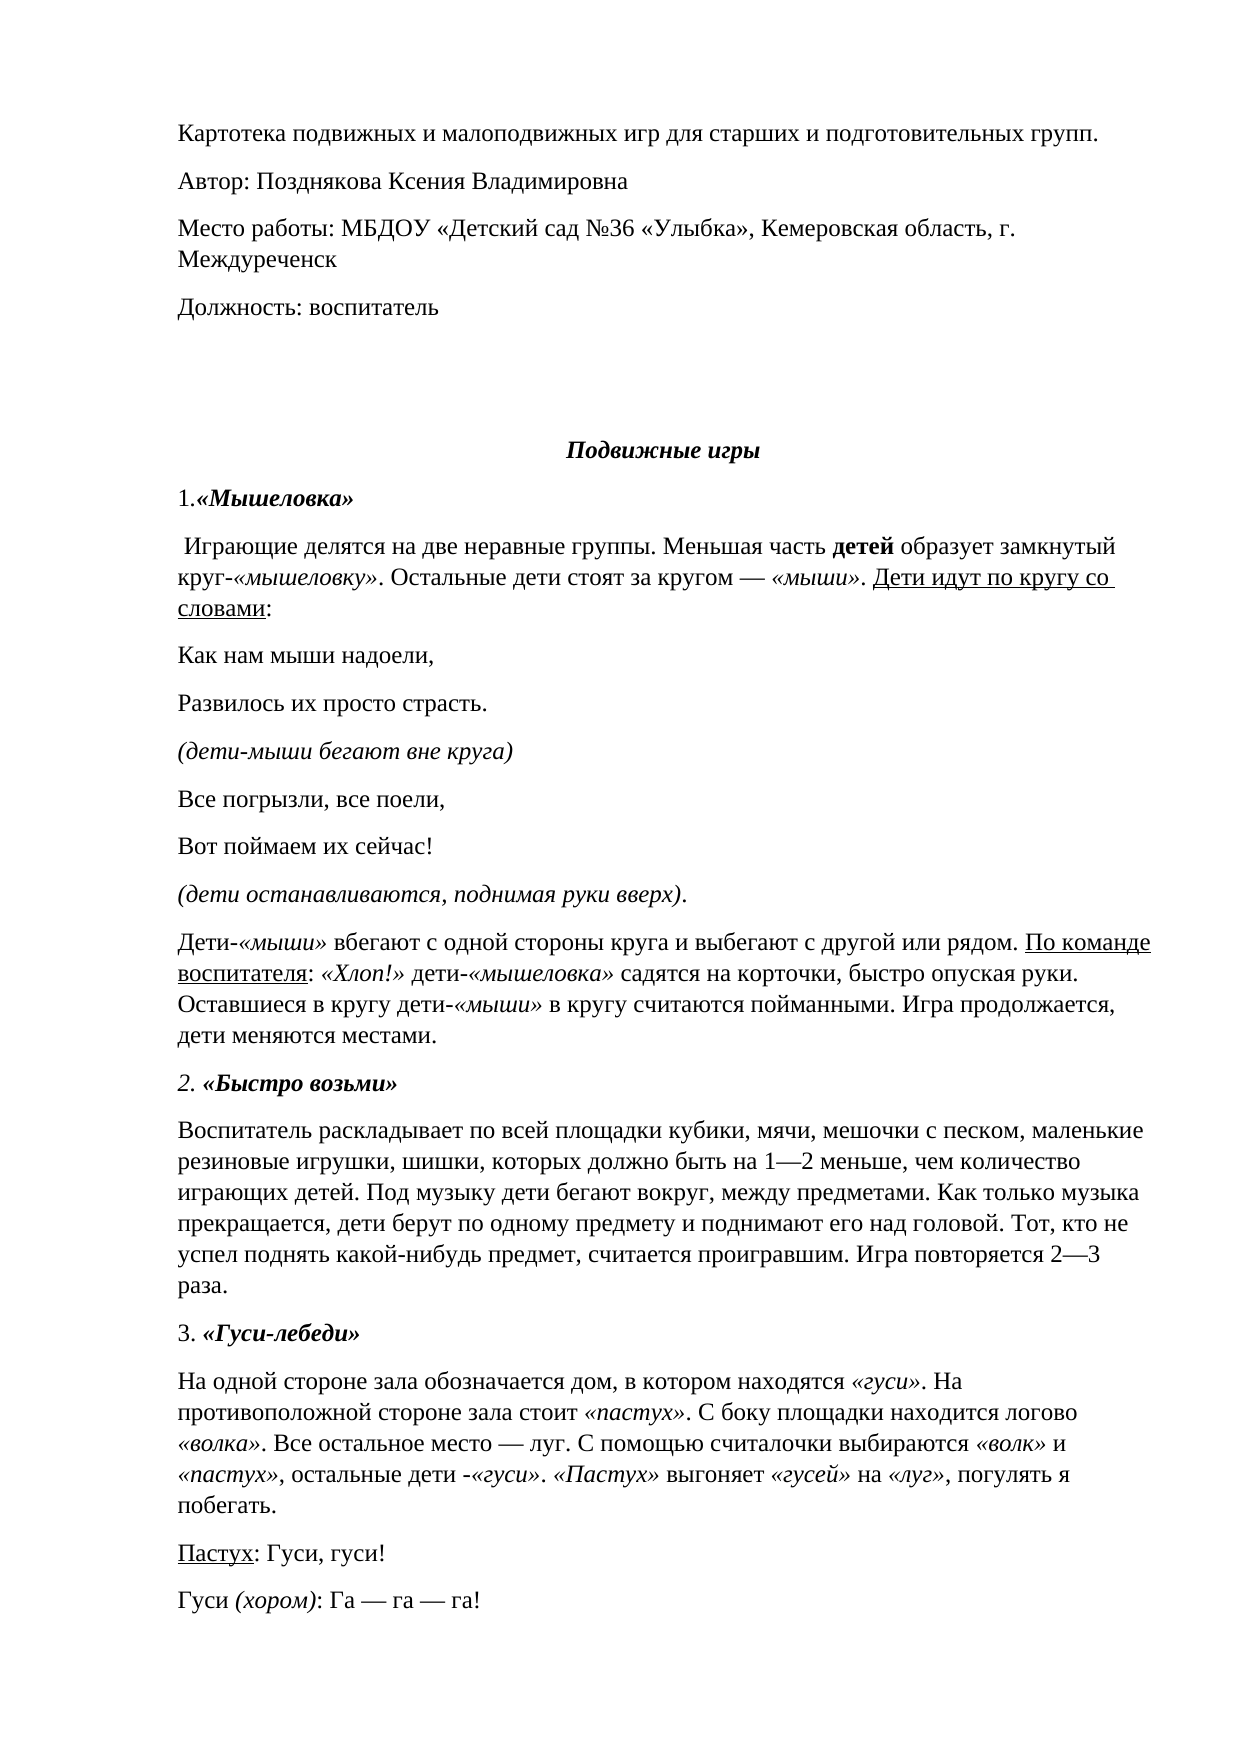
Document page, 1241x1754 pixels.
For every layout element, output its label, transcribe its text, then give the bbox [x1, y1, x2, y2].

text (дети останавливаются, поднимая руки вверх). [177, 879, 1152, 908]
text Картотека подвижных и малоподвижных игр для старших и подготовительных групп. [177, 118, 1152, 147]
text Дети-«мыши» вбегают с одной стороны круга и выбегают с другой или рядом. По команде воспитателя: «Хлоп!» дети-«мышеловка» садятся на корточки, быстро опуская руки. Оставшиеся в кругу дети-«мыши» в кругу считаются пойманными. Игра продолжается, дети меняются местами. [177, 927, 1152, 1049]
text На одной стороне зала обозначается дом, в котором находятся «гуси». На противоположной стороне зала стоит «пастух». С боку площадки находится логово «волка». Все остальное место — луг. С помощью считалочки выбираются «волк» и «пастух», остальные дети -«гуси». «Пастух» выгоняет «гусей» на «луг», погулять я побегать. [177, 1366, 1152, 1519]
text Развилось их просто страсть. [177, 688, 1152, 717]
text Играющие делятся на две неравные группы. Меньшая часть детей образует замкнутый круг-«мышеловку». Остальные дети стоят за кругом — «мыши». Дети идут по кругу со словами: [177, 531, 1152, 622]
text Пастух: Гуси, гуси! [177, 1538, 1152, 1567]
text Вот поймаем их сейчас! [177, 831, 1152, 860]
text Подвижные игры [177, 435, 1152, 464]
text 1.«Мышеловка» [177, 483, 1152, 512]
text Должность: воспитатель [177, 292, 1152, 321]
text Место работы: МБДОУ «Детский сад №36 «Улыбка», Кемеровская область, г. Междуреченск [177, 213, 1152, 273]
text Воспитатель раскладывает по всей площадки кубики, мячи, мешочки с песком, маленькие резиновые игрушки, шишки, которых должно быть на 1—2 меньше, чем количество играющих детей. Под музыку дети бегают вокруг, между предметами. Как только музыка прекращается, дети берут по одному предмету и поднимают его над головой. Тот, кто не успел поднять какой-нибудь предмет, считается проигравшим. Игра повторяется 2—3 раза. [177, 1115, 1152, 1299]
text Все погрызли, все поели, [177, 784, 1152, 812]
text Как нам мыши надоели, [177, 641, 1152, 669]
text (дети-мыши бегают вне круга) [177, 736, 1152, 765]
text Гуси (хором): Га — га — га! [177, 1586, 1152, 1614]
text Автор: Позднякова Ксения Владимировна [177, 166, 1152, 194]
text 2. «Быстро возьми» [177, 1068, 1152, 1096]
text 3. «Гуси-лебеди» [177, 1318, 1152, 1347]
